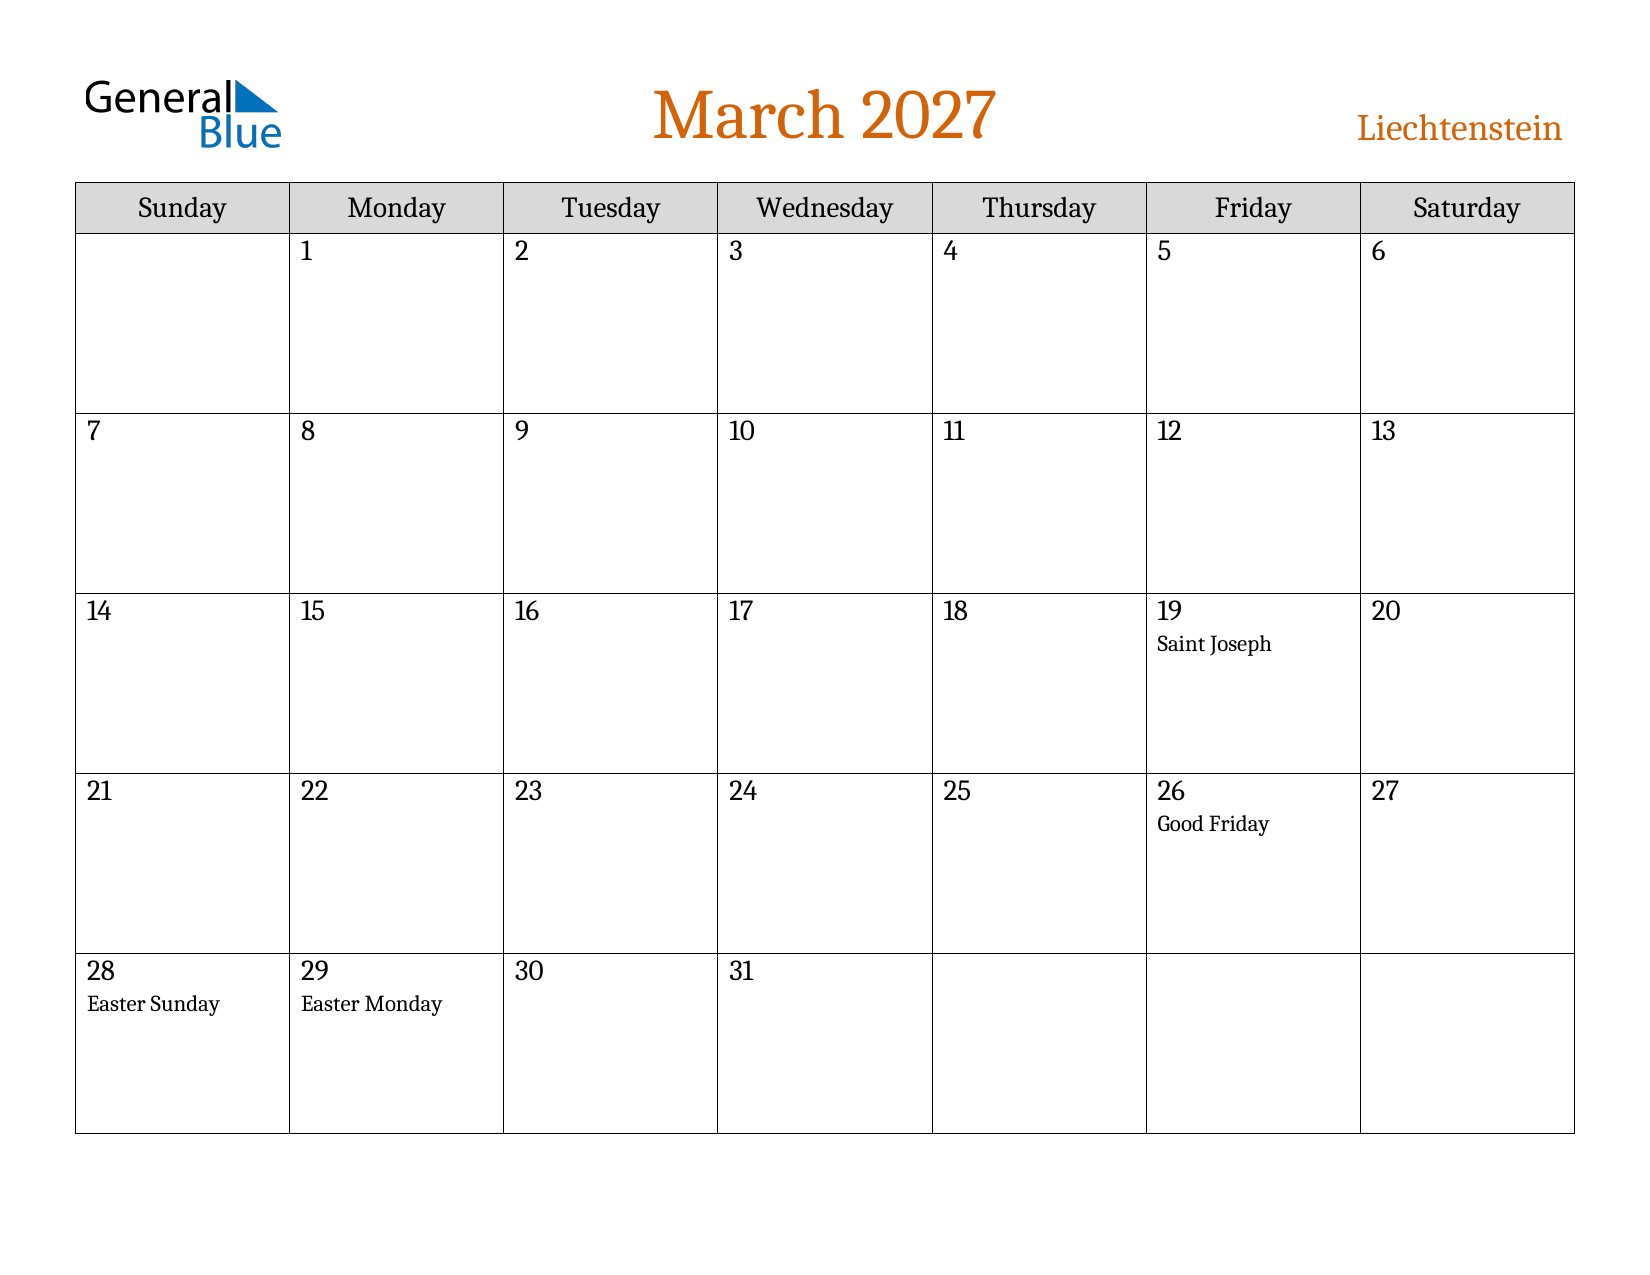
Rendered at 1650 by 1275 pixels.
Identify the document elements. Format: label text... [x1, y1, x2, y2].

table_cell Sunday [76, 183, 289, 233]
table_cell [76, 630, 289, 773]
table_header Liechtenstein [1146, 75, 1574, 182]
table_cell [1361, 810, 1574, 953]
table_cell [933, 954, 1146, 990]
table_cell [76, 450, 289, 593]
table_cell 25 [933, 774, 1146, 810]
table_cell 22 [290, 774, 503, 810]
table_cell [1361, 990, 1574, 1133]
table_cell 7 [76, 414, 289, 450]
table_cell Monday [290, 183, 503, 233]
table_cell [1147, 954, 1360, 990]
table_cell [933, 450, 1146, 593]
table_cell 19 [1147, 594, 1360, 630]
table_cell 3 [718, 234, 932, 270]
table_cell Easter Sunday [76, 990, 289, 1133]
table_cell [933, 630, 1146, 773]
table_cell Saturday [1361, 183, 1574, 233]
table_cell 13 [1361, 414, 1574, 450]
table_cell Saint Joseph [1147, 630, 1360, 773]
table_cell Good Friday [1147, 810, 1360, 953]
table_cell [76, 234, 289, 270]
table_cell [290, 810, 503, 953]
table_cell 5 [1147, 234, 1360, 270]
table_cell [504, 810, 717, 953]
table_cell 9 [504, 414, 717, 450]
table_cell Wednesday [718, 183, 932, 233]
table_cell 31 [718, 954, 932, 990]
table_cell [1147, 990, 1360, 1133]
table_cell [1361, 630, 1574, 773]
table_cell Friday [1147, 183, 1360, 233]
table_cell [718, 630, 932, 773]
table_cell [76, 270, 289, 413]
table_cell 30 [504, 954, 717, 990]
table_cell 20 [1361, 594, 1574, 630]
table_cell [1361, 954, 1574, 990]
table_cell [933, 270, 1146, 413]
table_header [76, 75, 503, 182]
table_cell 10 [718, 414, 932, 450]
table_cell 6 [1361, 234, 1574, 270]
table_cell 28 [76, 954, 289, 990]
table_cell Easter Monday [290, 990, 503, 1133]
picture [86, 80, 281, 148]
table_cell 24 [718, 774, 932, 810]
table_cell [933, 810, 1146, 953]
table_cell Thursday [933, 183, 1146, 233]
table_cell [504, 990, 717, 1133]
table_cell [290, 270, 503, 413]
table_cell 14 [76, 594, 289, 630]
table_cell [290, 630, 503, 773]
table_header March 2027 [504, 75, 1146, 182]
table_cell 26 [1147, 774, 1360, 810]
table_cell [718, 270, 932, 413]
table_cell 12 [1147, 414, 1360, 450]
table_cell [718, 450, 932, 593]
table_cell 8 [290, 414, 503, 450]
table_cell [1361, 270, 1574, 413]
table_cell [504, 270, 717, 413]
table_cell [718, 990, 932, 1133]
table_cell 2 [504, 234, 717, 270]
table_cell 29 [290, 954, 503, 990]
table_cell [718, 810, 932, 953]
table_cell 23 [504, 774, 717, 810]
table_cell [1361, 450, 1574, 593]
table_cell 16 [504, 594, 717, 630]
table_cell [1147, 450, 1360, 593]
table_cell 17 [718, 594, 932, 630]
table_cell [290, 450, 503, 593]
table_cell [1147, 270, 1360, 413]
table_cell 1 [290, 234, 503, 270]
table_cell 4 [933, 234, 1146, 270]
table_cell Tuesday [504, 183, 717, 233]
table_cell [504, 450, 717, 593]
table_cell 15 [290, 594, 503, 630]
table_cell [76, 810, 289, 953]
table_cell 18 [933, 594, 1146, 630]
table_cell 11 [933, 414, 1146, 450]
table_cell [504, 630, 717, 773]
table_cell 27 [1361, 774, 1574, 810]
table_cell 21 [76, 774, 289, 810]
table_cell [933, 990, 1146, 1133]
